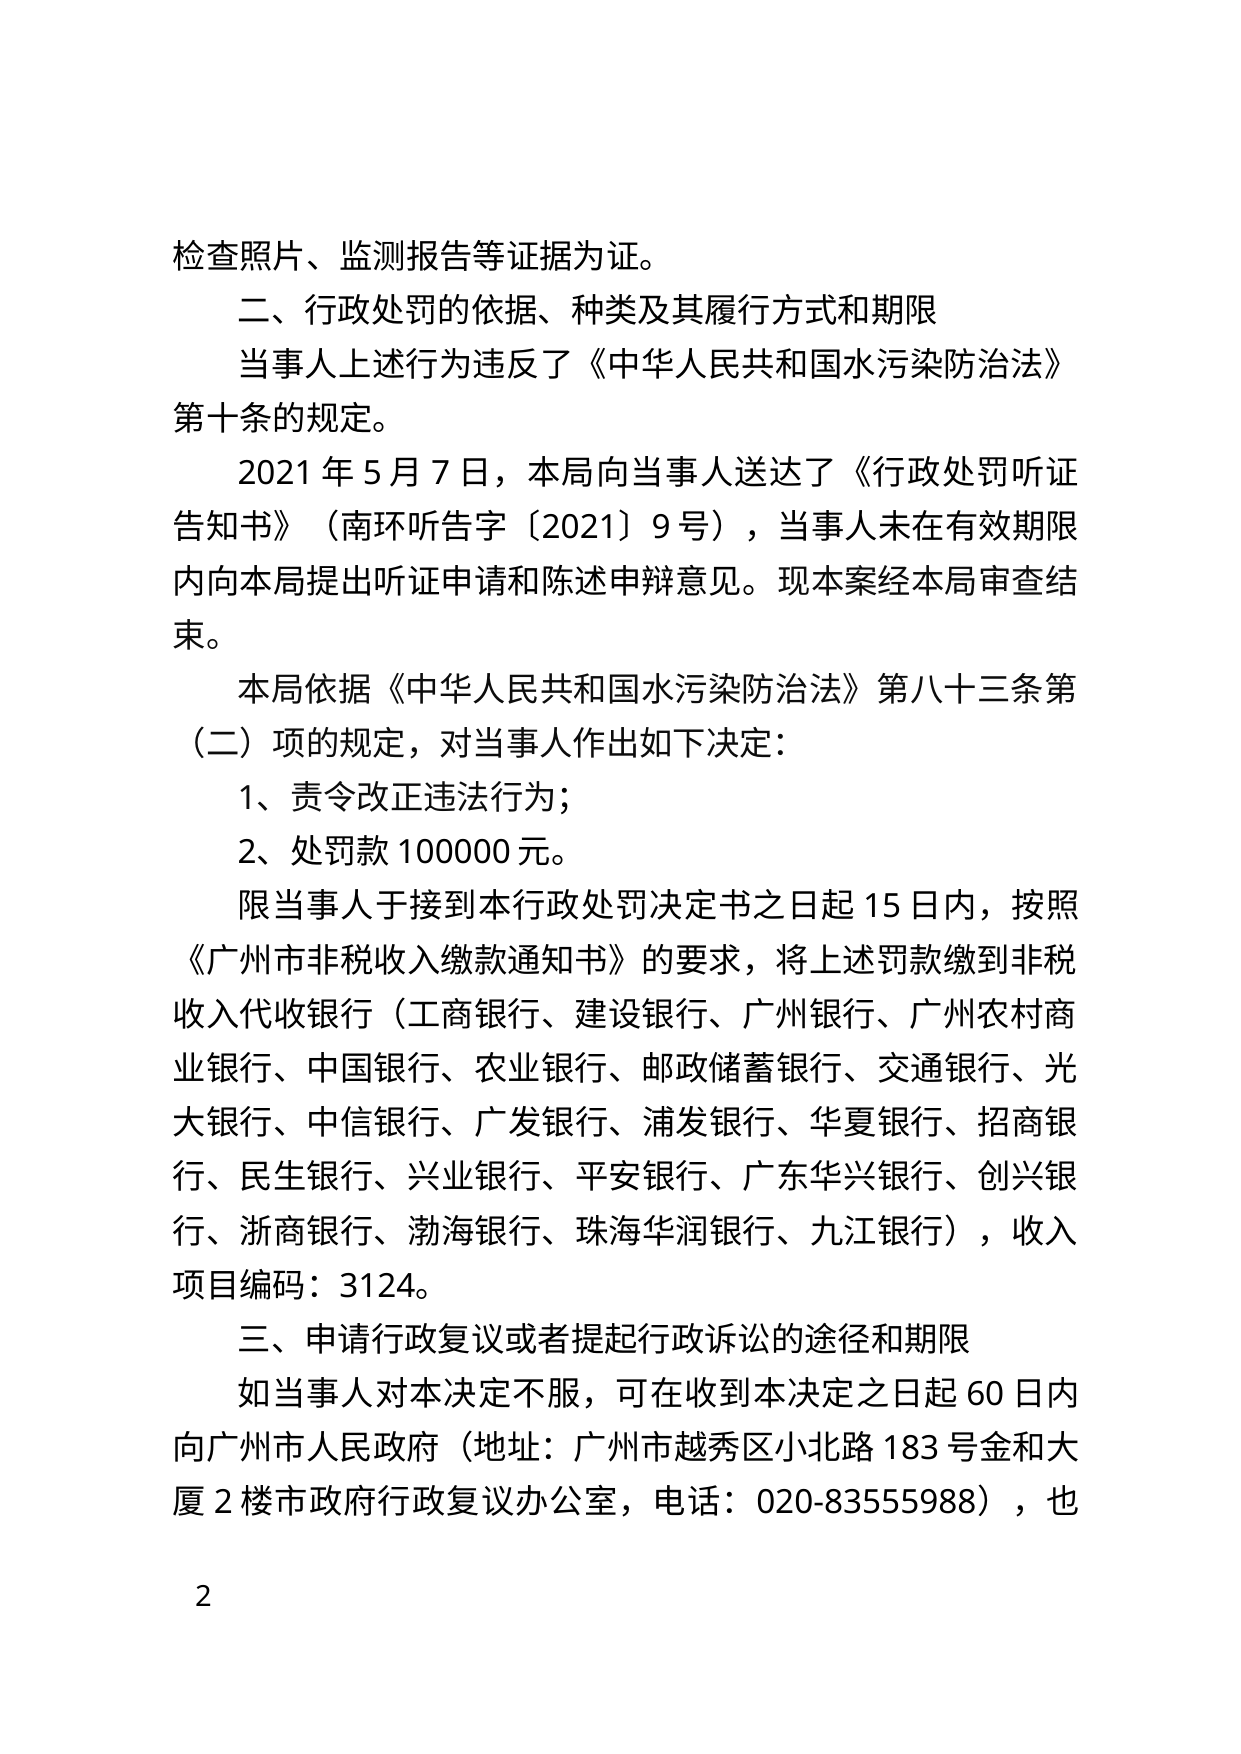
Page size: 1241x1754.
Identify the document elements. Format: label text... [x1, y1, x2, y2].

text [172, 1361, 1079, 1523]
text 2、处罚款100000元。 [172, 819, 1079, 873]
text 限当事人于接到本行政处罚决定书之日起15日内，按照《广州市非税收入缴款通知书》的要求，将上述罚款缴到非税收入代收银行（工商银行、建设银行、广州银行、广州农村商业银行、中国银行、农业银行、邮政储蓄银行、交通银行、光大银行、中信银行、广发银行、浦发银行、华夏银行、招商银行、民生银行、兴业银行、平安银行、广东华兴银行、创兴银行、浙商银行、渤海银行、珠海华润银行、九江银行），收入项目编码：3124。 [172, 873, 1079, 1307]
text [172, 219, 1079, 278]
text 当事人上述行为违反了《中华人民共和国水污染防治法》第十条的规定。 [172, 332, 1079, 440]
text 2021年5月7日，本局向当事人送达了《行政处罚听证告知书》（南环听告字〔2021〕9号），当事人未在有效期限内向本局提出听证申请和陈述申辩意见。现本案经本局审查结束。 [172, 440, 1079, 657]
text 本局依据《中华人民共和国水污染防治法》第八十三条第（二）项的规定，对当事人作出如下决定： [172, 657, 1079, 765]
text 二、行政处罚的依据、种类及其履行方式和期限 [172, 278, 1079, 332]
text 三、申请行政复议或者提起行政诉讼的途径和期限 [172, 1307, 1079, 1361]
text 1、责令改正违法行为； [172, 765, 1079, 819]
